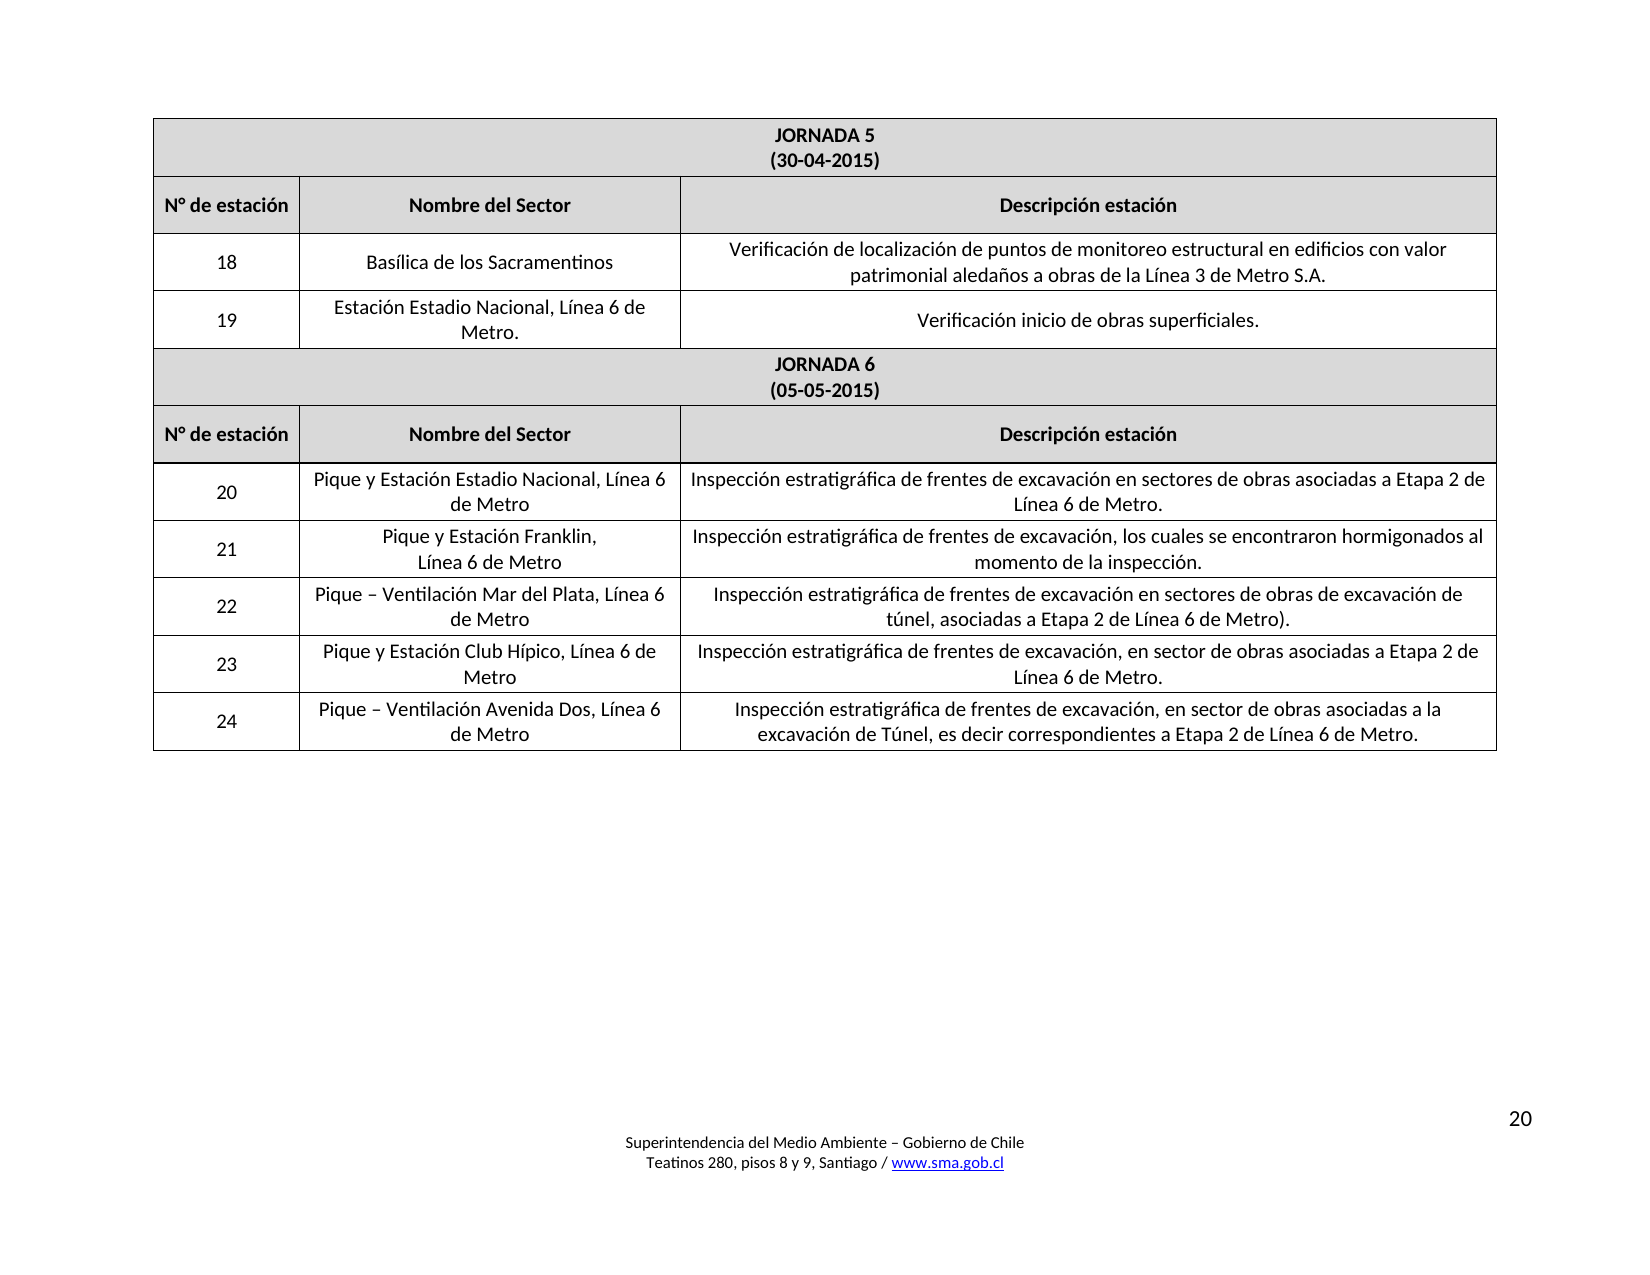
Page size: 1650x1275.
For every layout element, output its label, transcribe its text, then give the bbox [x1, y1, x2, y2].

table_cell JORNADA 6 (05-05-2015) [154, 349, 1496, 405]
table_cell Pique y Estación Club Hípico, Línea 6 de Metro [300, 636, 680, 692]
table_cell 21 [154, 521, 299, 577]
table_cell Pique – Ventilación Avenida Dos, Línea 6 de Metro [300, 693, 680, 749]
table_cell Inspección estratigráfica de frentes de excavación en sectores de obras de excavación de túnel, asociadas a Etapa 2 de Línea 6 de Metro). [681, 578, 1496, 635]
table_cell Pique y Estación Estadio Nacional, Línea 6 de Metro [300, 464, 680, 520]
table_cell Descripción estación [681, 406, 1496, 462]
table_cell Nombre del Sector [300, 406, 680, 462]
table_cell Nombre del Sector [300, 177, 680, 233]
table_cell 24 [154, 693, 299, 749]
table_cell Verificación inicio de obras superficiales. [681, 291, 1496, 348]
table_cell Inspección estratigráfica de frentes de excavación, los cuales se encontraron hormigonados al momento de la inspección. [681, 521, 1496, 577]
table_cell Estación Estadio Nacional, Línea 6 de Metro. [300, 291, 680, 348]
table_cell Inspección estratigráfica de frentes de excavación, en sector de obras asociadas a Etapa 2 de Línea 6 de Metro. [681, 636, 1496, 692]
table_cell N° de estación [154, 177, 299, 233]
table_cell Inspección estratigráfica de frentes de excavación en sectores de obras asociadas a Etapa 2 de Línea 6 de Metro. [681, 464, 1496, 520]
table_cell Pique – Ventilación Mar del Plata, Línea 6 de Metro [300, 578, 680, 635]
table_cell 19 [154, 291, 299, 348]
table_cell 20 [154, 464, 299, 520]
table_cell Basílica de los Sacramentinos [300, 234, 680, 290]
table_cell 22 [154, 578, 299, 635]
table_cell 18 [154, 234, 299, 290]
table_cell 23 [154, 636, 299, 692]
table_cell Descripción estación [681, 177, 1496, 233]
table_cell Verificación de localización de puntos de monitoreo estructural en edificios con valor patrimonial aledaños a obras de la Línea 3 de Metro S.A. [681, 234, 1496, 290]
table_cell Inspección estratigráfica de frentes de excavación, en sector de obras asociadas a la excavación de Túnel, es decir correspondientes a Etapa 2 de Línea 6 de Metro. [681, 693, 1496, 749]
table_cell Pique y Estación Franklin, Línea 6 de Metro [300, 521, 680, 577]
table_header JORNADA 5 (30-04-2015) [154, 119, 1496, 176]
table_cell N° de estación [154, 406, 299, 462]
